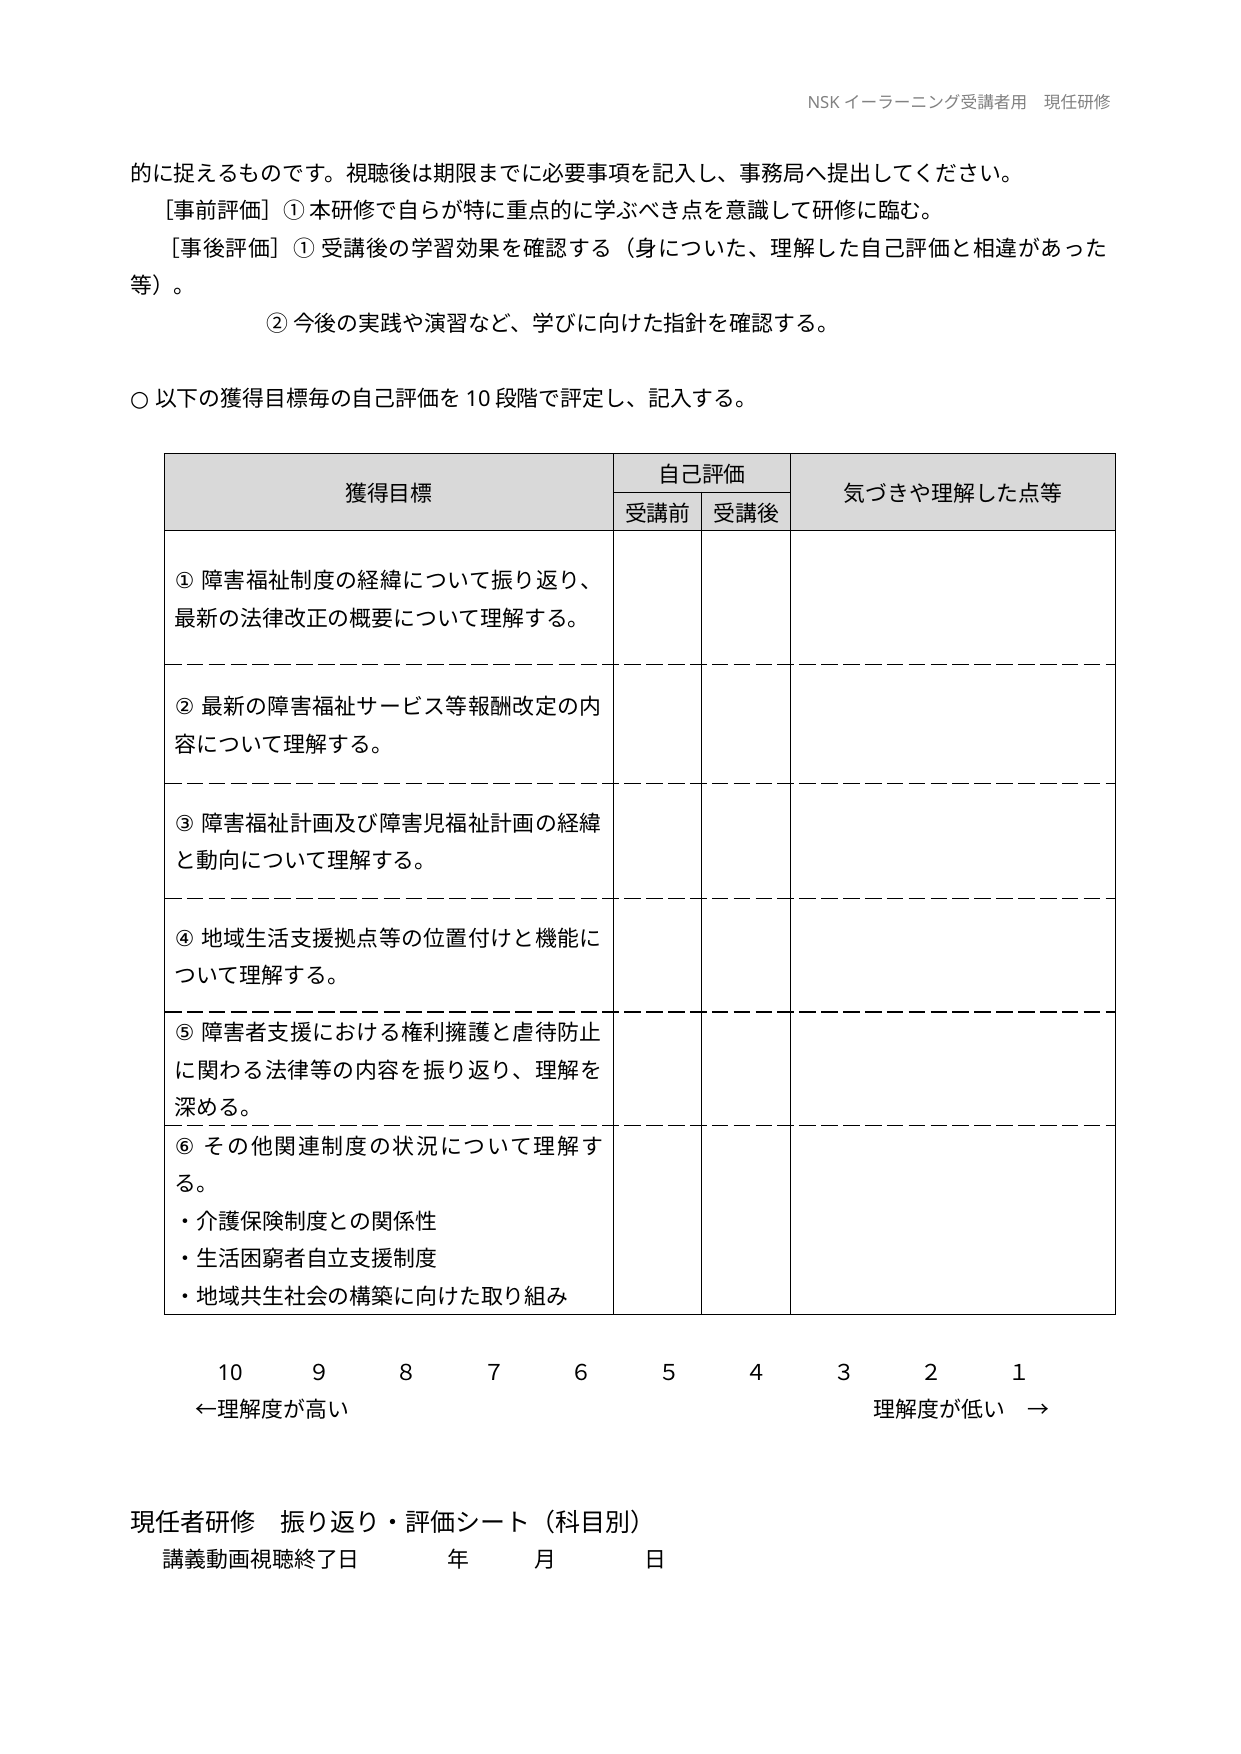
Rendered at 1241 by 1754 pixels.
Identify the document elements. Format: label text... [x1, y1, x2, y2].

text ［事前評価］① 本研修で自らが特に重点的に学ぶべき点を意識して研修に臨む。 [130, 191, 1110, 228]
table_cell [791, 783, 1115, 898]
text 講義動画視聴終了日 年 月 日 [130, 1539, 1110, 1577]
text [130, 153, 1110, 191]
text ［事後評価］① 受講後の学習効果を確認する（身についた、理解した自己評価と相違があった等）。 [130, 228, 1110, 303]
table_cell [791, 531, 1115, 664]
table_cell ⑤ 障害者支援における権利擁護と虐待防止に関わる法律等の内容を振り返り、理解を深める。 [165, 1011, 613, 1125]
table_cell 受講前 [614, 493, 701, 530]
table_cell [614, 1011, 701, 1125]
table_header 気づきや理解した点等 [791, 454, 1115, 530]
table_cell ④ 地域生活支援拠点等の位置付けと機能について理解する。 [165, 898, 613, 1011]
table_cell ⑥ その他関連制度の状況について理解する。 ・介護保険制度との関係性 ・生活困窮者自立支援制度 ・地域共生社会の構築に向けた取り組み [165, 1125, 613, 1313]
table_cell [702, 898, 790, 1011]
table_cell [702, 531, 790, 664]
table_cell [702, 1125, 790, 1313]
table_cell [614, 898, 701, 1011]
table_cell [702, 664, 790, 782]
table_header 自己評価 [614, 454, 790, 492]
text ○ 以下の獲得目標毎の自己評価を10段階で評定し、記入する。 [130, 378, 1110, 416]
table_cell [702, 783, 790, 898]
table_cell [791, 664, 1115, 782]
table_header 獲得目標 [165, 454, 613, 530]
table_cell [791, 1125, 1115, 1313]
table_cell 受講後 [702, 493, 790, 530]
table_cell [614, 531, 701, 664]
table_cell ① 障害福祉制度の経緯について振り返り、最新の法律改正の概要について理解する。 [165, 531, 613, 664]
table_cell ③ 障害福祉計画及び障害児福祉計画の経緯と動向について理解する。 [165, 783, 613, 898]
table_cell ② 最新の障害福祉サービス等報酬改定の内容について理解する。 [165, 664, 613, 782]
text 現任者研修 振り返り・評価シート（科目別） [130, 1502, 1110, 1539]
text ←理解度が高い 理解度が低い → [130, 1389, 1110, 1427]
table_cell [791, 1011, 1115, 1125]
table_cell [791, 898, 1115, 1011]
table_cell [614, 783, 701, 898]
table_cell [702, 1011, 790, 1125]
table_cell [614, 1125, 701, 1313]
table_cell [614, 664, 701, 782]
text 10 ９ ８ ７ ６ ５ ４ ３ ２ １ [130, 1352, 1110, 1389]
text ② 今後の実践や演習など、学びに向けた指針を確認する。 [130, 303, 1110, 341]
